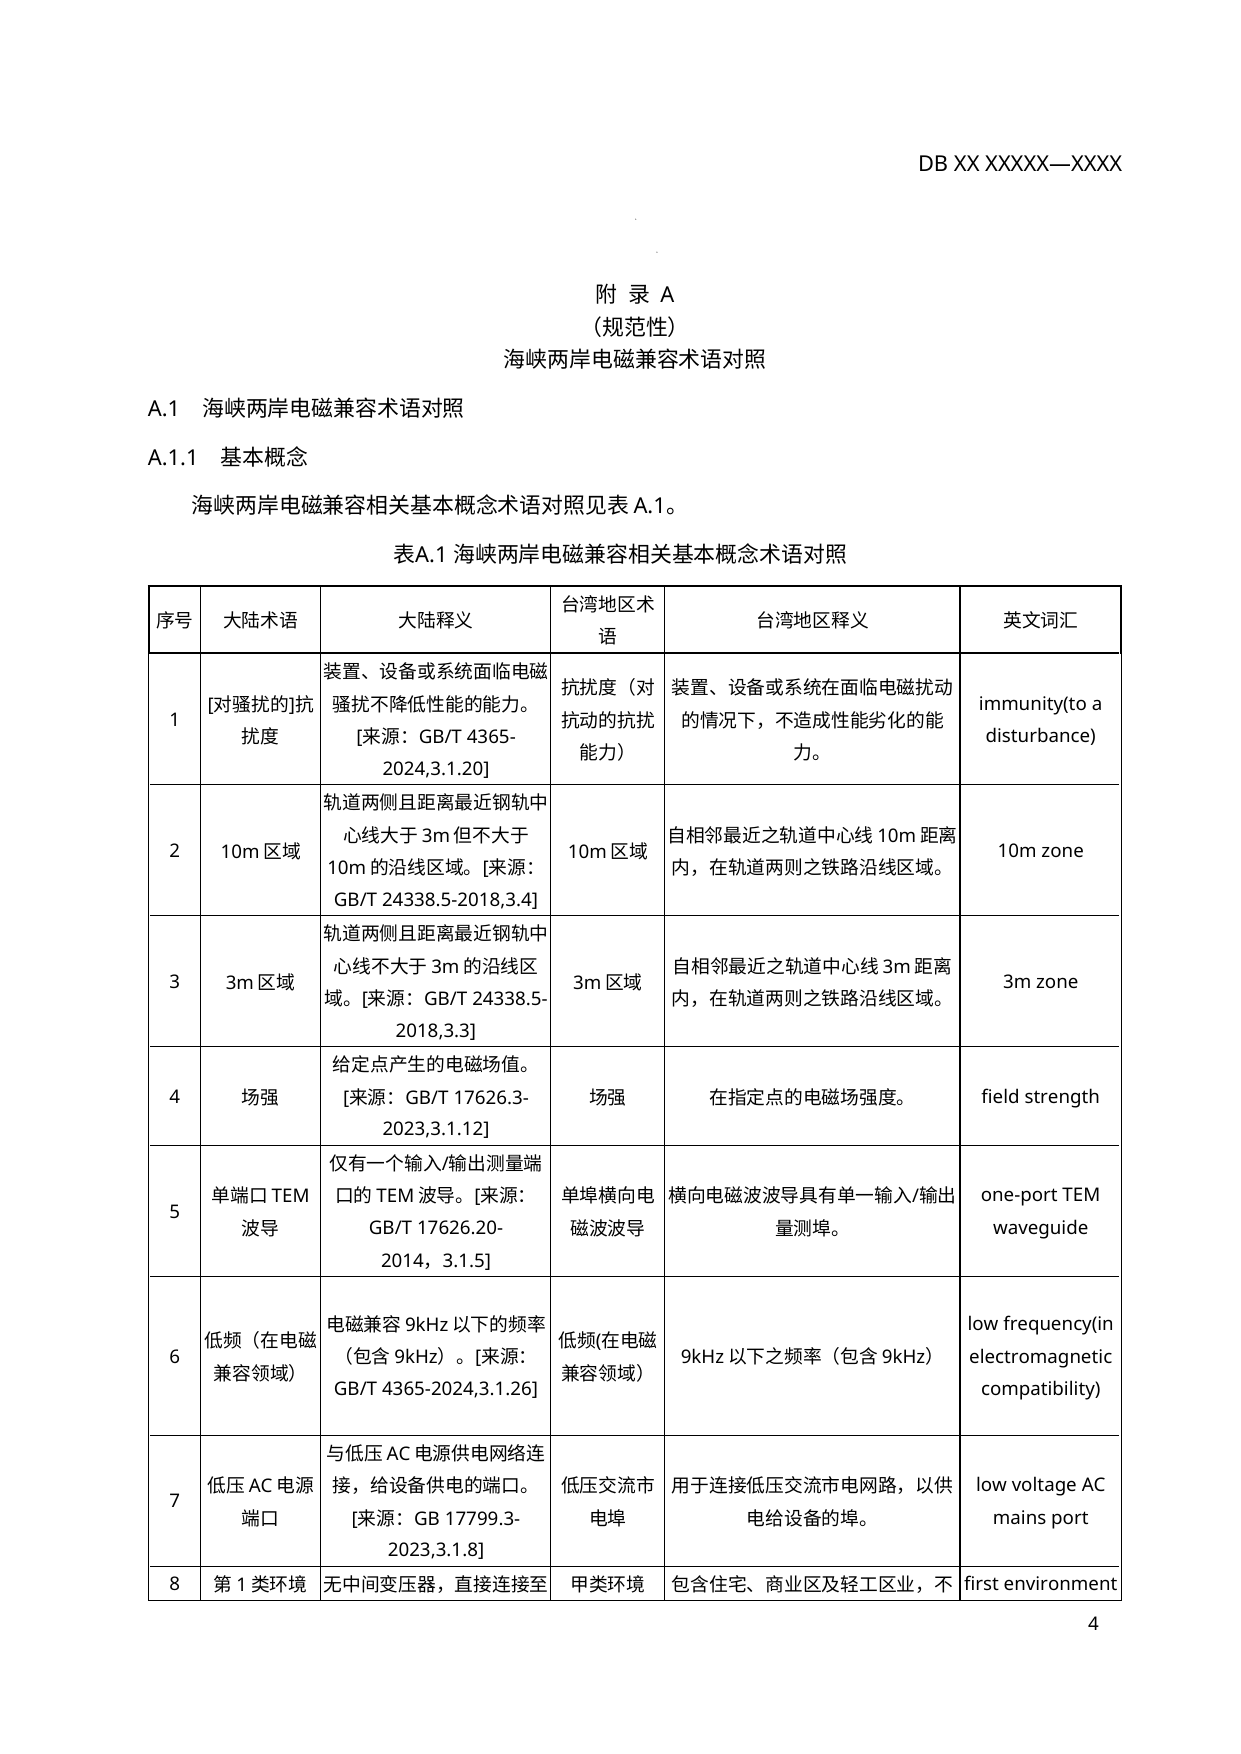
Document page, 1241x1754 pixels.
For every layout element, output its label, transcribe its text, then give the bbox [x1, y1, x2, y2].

table_cell 场强 [551, 1047, 664, 1145]
table_cell 在指定点的电磁场强度。 [665, 1047, 959, 1145]
table_cell low frequency(in electromagnetic compatibility) [961, 1276, 1121, 1434]
table_header 大陆术语 [201, 587, 320, 652]
text 海峡两岸电磁兼容相关基本概念术语对照 [148, 537, 1122, 569]
table_cell 低压交流市电埠 [551, 1436, 664, 1566]
table_cell field strength [961, 1046, 1121, 1145]
text 海峡两岸电磁兼容术语对照 [148, 391, 1122, 423]
table_cell one-port TEM waveguide [961, 1145, 1121, 1276]
table_cell 抗扰度（对抗动的抗扰能力） [551, 654, 664, 784]
text 海峡两岸电磁兼容相关基本概念术语对照见表A.1。 [148, 488, 1122, 521]
table_cell 低频（在电磁兼容领域） [201, 1277, 320, 1434]
table_cell 横向电磁波波导具有单一输入/输出量测埠。 [665, 1146, 959, 1276]
table_cell 单端口TEM波导 [201, 1146, 320, 1276]
table_cell 仅有一个输入/输出测量端口的TEM波导。[来源：GB/T 17626.20-2014，3.1.5] [321, 1146, 550, 1276]
table_cell 3m区域 [551, 916, 664, 1046]
table_cell 低频(在电磁兼容领域） [551, 1277, 664, 1434]
table_header 序号 [150, 587, 200, 652]
table_header 大陆释义 [321, 587, 550, 652]
text 基本概念 [148, 439, 1122, 472]
table_cell 10m zone [961, 784, 1121, 915]
table_cell 自相邻最近之轨道中心线3m距离内，在轨道两则之铁路沿线区域。 [665, 916, 959, 1046]
table_cell 1 [149, 654, 200, 784]
text （规范性） 海峡两岸电磁兼容术语对照 [148, 277, 1122, 374]
table_cell 3 [149, 915, 200, 1046]
table_cell 自相邻最近之轨道中心线10m距离内，在轨道两则之铁路沿线区域。 [665, 785, 959, 915]
table_header 台湾地区术语 [551, 587, 664, 652]
table_header 台湾地区释义 [665, 587, 959, 652]
table_cell [对骚扰的]抗扰度 [201, 654, 320, 784]
table_cell 7 [149, 1435, 200, 1566]
table_cell 9kHz以下之频率（包含9kHz） [665, 1277, 959, 1434]
table_cell 装置、设备或系统面临电磁骚扰不降低性能的能力。[来源：GB/T 4365-2024,3.1.20] [321, 654, 550, 784]
table_cell 5 [149, 1145, 200, 1276]
table_cell 轨道两侧且距离最近钢轨中心线大于3m但不大于10m的沿线区域。[来源：GB/T 24338.5-2018,3.4] [321, 785, 550, 915]
table_cell 6 [149, 1276, 200, 1434]
table_cell 2 [149, 784, 200, 915]
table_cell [321, 1567, 550, 1600]
table_cell 3m zone [961, 915, 1121, 1046]
table_cell 3m区域 [201, 916, 320, 1046]
table_cell 轨道两侧且距离最近钢轨中心线不大于3m的沿线区域。[来源：GB/T 24338.5-2018,3.3] [321, 916, 550, 1046]
table_cell 4 [149, 1046, 200, 1145]
table_cell 单埠横向电磁波波导 [551, 1146, 664, 1276]
table_cell 10m区域 [551, 785, 664, 915]
table_cell 8 [149, 1566, 200, 1600]
table_cell 给定点产生的电磁场值。[来源：GB/T 17626.3-2023,3.1.12] [321, 1047, 550, 1145]
table_cell 甲类环境 [551, 1567, 664, 1600]
table_header 英文词汇 [961, 587, 1120, 652]
table_cell 场强 [201, 1047, 320, 1145]
table_cell 用于连接低压交流市电网路，以供电给设备的埠。 [665, 1436, 959, 1566]
table_cell 电磁兼容9kHz以下的频率（包含9kHz）。[来源：GB/T 4365-2024,3.1.26] [321, 1277, 550, 1434]
table_cell 与低压AC电源供电网络连接，给设备供电的端口。[来源：GB 17799.3-2023,3.1.8] [321, 1436, 550, 1566]
table_cell 第1类环境 [201, 1567, 320, 1600]
table_cell immunity(to a disturbance) [961, 652, 1121, 784]
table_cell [665, 1567, 959, 1600]
table_cell 10m区域 [201, 785, 320, 915]
table_cell 低压AC电源端口 [201, 1436, 320, 1566]
table_cell low voltage AC mains port [961, 1435, 1121, 1566]
table_cell 装置、设备或系统在面临电磁扰动的情况下，不造成性能劣化的能力。 [665, 654, 959, 784]
table_cell first environment [961, 1566, 1121, 1600]
